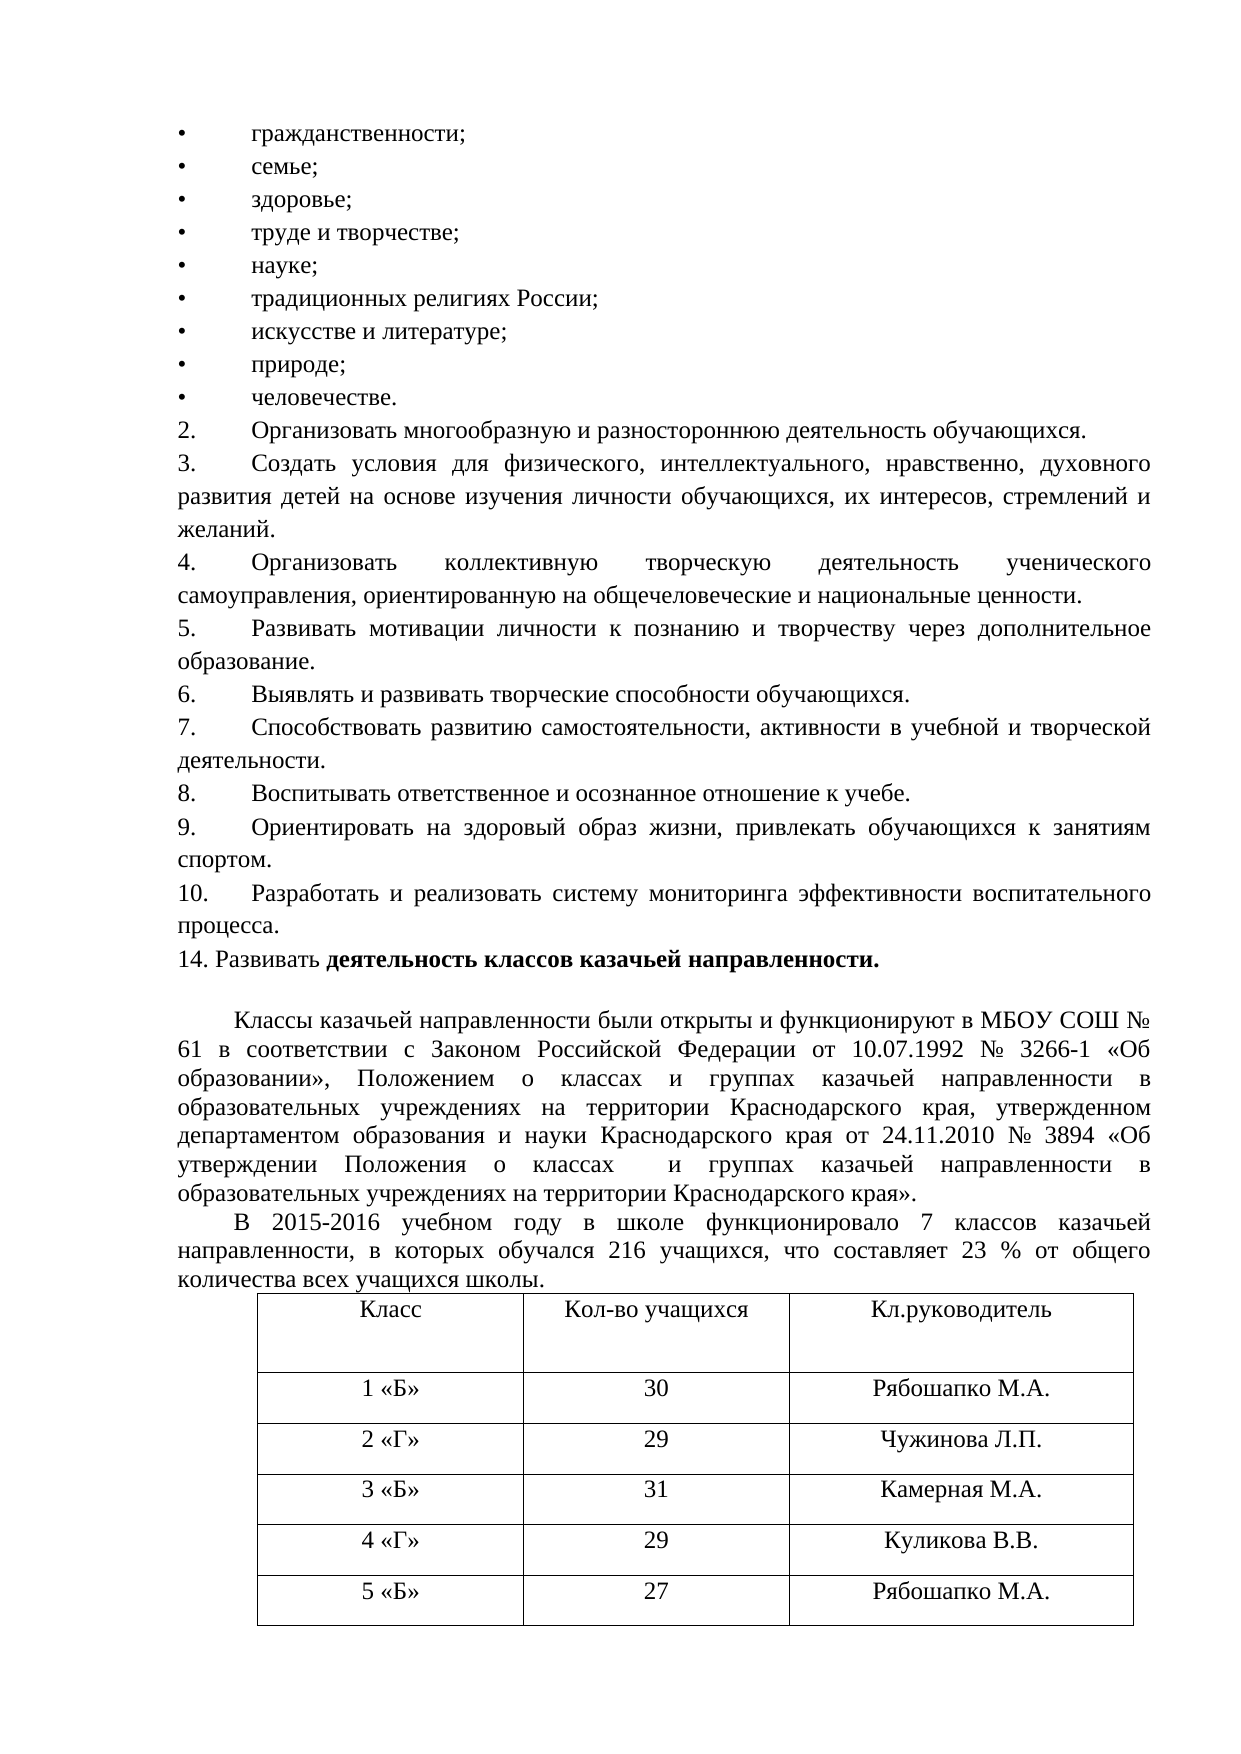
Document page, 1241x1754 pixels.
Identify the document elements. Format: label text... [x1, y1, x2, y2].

text Классы казачьей направленности были открыты и функционируют в МБОУ СОШ № 61 в соответствии с Законом Российской Федерации от 10.07.1992 № 3266-1 «Об образовании», Положением о классах и группах казачьей направленности в образовательных учреждениях на территории Краснодарского края, утвержденном департаментом образования и науки Краснодарского края от 24.11.2010 № 3894 «Об утверждении Положения о классах и группах казачьей направленности в образовательных учреждениях на территории Краснодарского края». [177, 1005, 1152, 1207]
table_cell 1 «Б» [258, 1373, 523, 1423]
table_cell Рябошапко М.А. [790, 1576, 1133, 1625]
table_header Класс [258, 1294, 523, 1372]
table_header Кол-во учащихся [524, 1294, 789, 1372]
table_cell 4 «Г» [258, 1525, 523, 1575]
text 3. Создать условия для физического, интеллектуального, нравственно, духовного развития детей на основе изучения личности обучающихся, их интересов, стремлений и желаний. [177, 448, 1152, 543]
table_header Кл.руководитель [790, 1294, 1133, 1372]
table_cell 5 «Б» [258, 1576, 523, 1625]
table_cell 30 [524, 1373, 789, 1423]
table_cell 2 «Г» [258, 1424, 523, 1473]
text • семье; [177, 151, 1152, 180]
text • искусстве и литературе; [177, 316, 1152, 345]
text • гражданственности; [177, 118, 1152, 147]
table_cell Куликова В.В. [790, 1525, 1133, 1575]
text • здоровье; [177, 184, 1152, 213]
text 14. Развивать деятельность классов казачьей направленности. [177, 944, 1152, 972]
text В 2015-2016 учебном году в школе функционировало 7 классов казачьей направленности, в которых обучался 216 учащихся, что составляет 23 % от общего количества всех учащихся школы. [177, 1207, 1152, 1293]
table_cell Камерная М.А. [790, 1475, 1133, 1524]
text 5. Развивать мотивации личности к познанию и творчеству через дополнительное образование. [177, 613, 1152, 675]
text 9. Ориентировать на здоровый образ жизни, привлекать обучающихся к занятиям спортом. [177, 812, 1152, 873]
text 7. Способствовать развитию самостоятельности, активности в учебной и творческой деятельности. [177, 712, 1152, 774]
table_cell Чужинова Л.П. [790, 1424, 1133, 1473]
text 4. Организовать коллективную творческую деятельность ученического самоуправления, ориентированную на общечеловеческие и национальные ценности. [177, 547, 1152, 609]
text • природе; [177, 349, 1152, 378]
text 8. Воспитывать ответственное и осознанное отношение к учебе. [177, 778, 1152, 807]
table_cell 27 [524, 1576, 789, 1625]
text • науке; [177, 250, 1152, 279]
text 2. Организовать многообразную и разностороннюю деятельность обучающихся. [177, 415, 1152, 444]
text 6. Выявлять и развивать творческие способности обучающихся. [177, 679, 1152, 708]
text • традиционных религиях России; [177, 283, 1152, 312]
table_cell 3 «Б» [258, 1475, 523, 1524]
table_cell 29 [524, 1525, 789, 1575]
table_cell 31 [524, 1475, 789, 1524]
text • труде и творчестве; [177, 217, 1152, 246]
table_cell 29 [524, 1424, 789, 1473]
text • человечестве. [177, 382, 1152, 411]
text 10. Разработать и реализовать систему мониторинга эффективности воспитательного процесса. [177, 878, 1152, 939]
table_cell Рябошапко М.А. [790, 1373, 1133, 1423]
